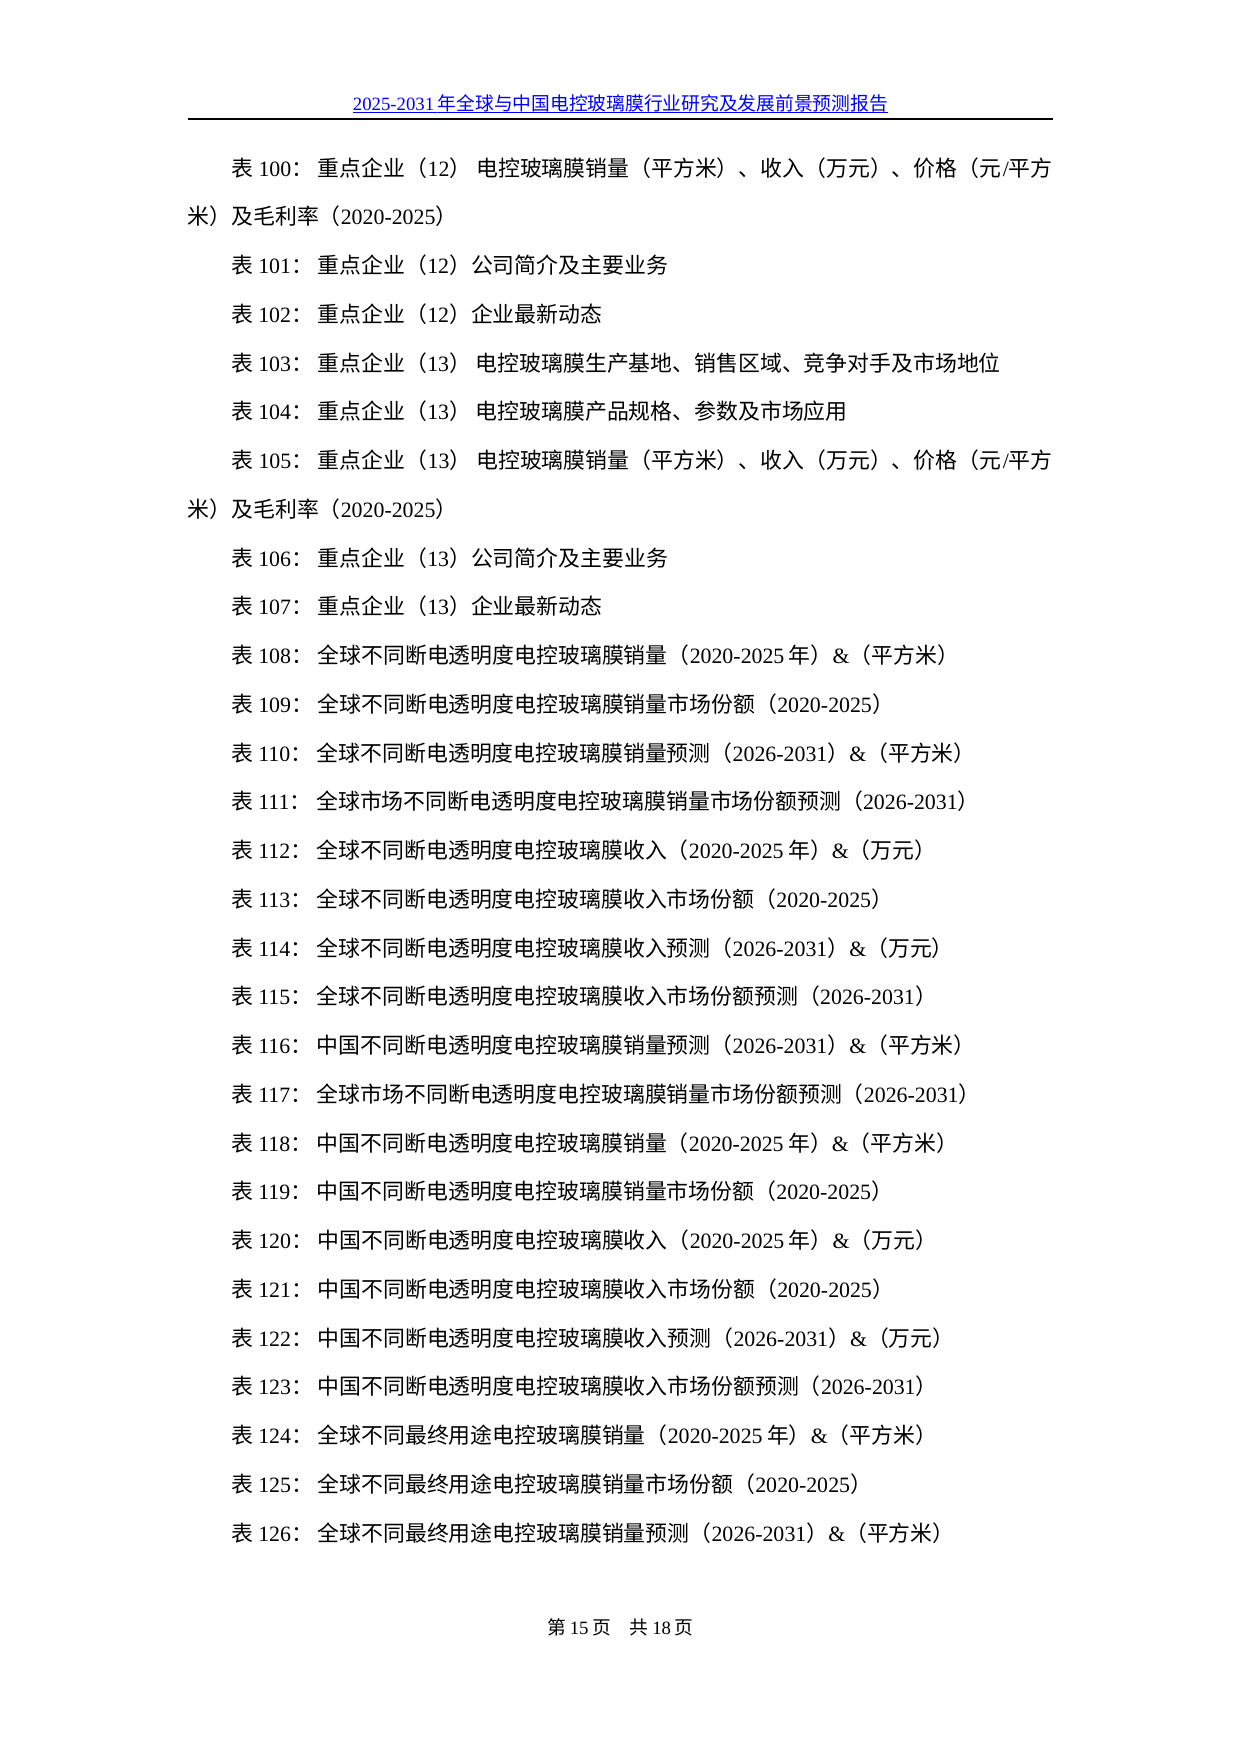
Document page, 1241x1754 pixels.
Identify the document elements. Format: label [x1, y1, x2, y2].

text [187, 150, 1053, 1548]
